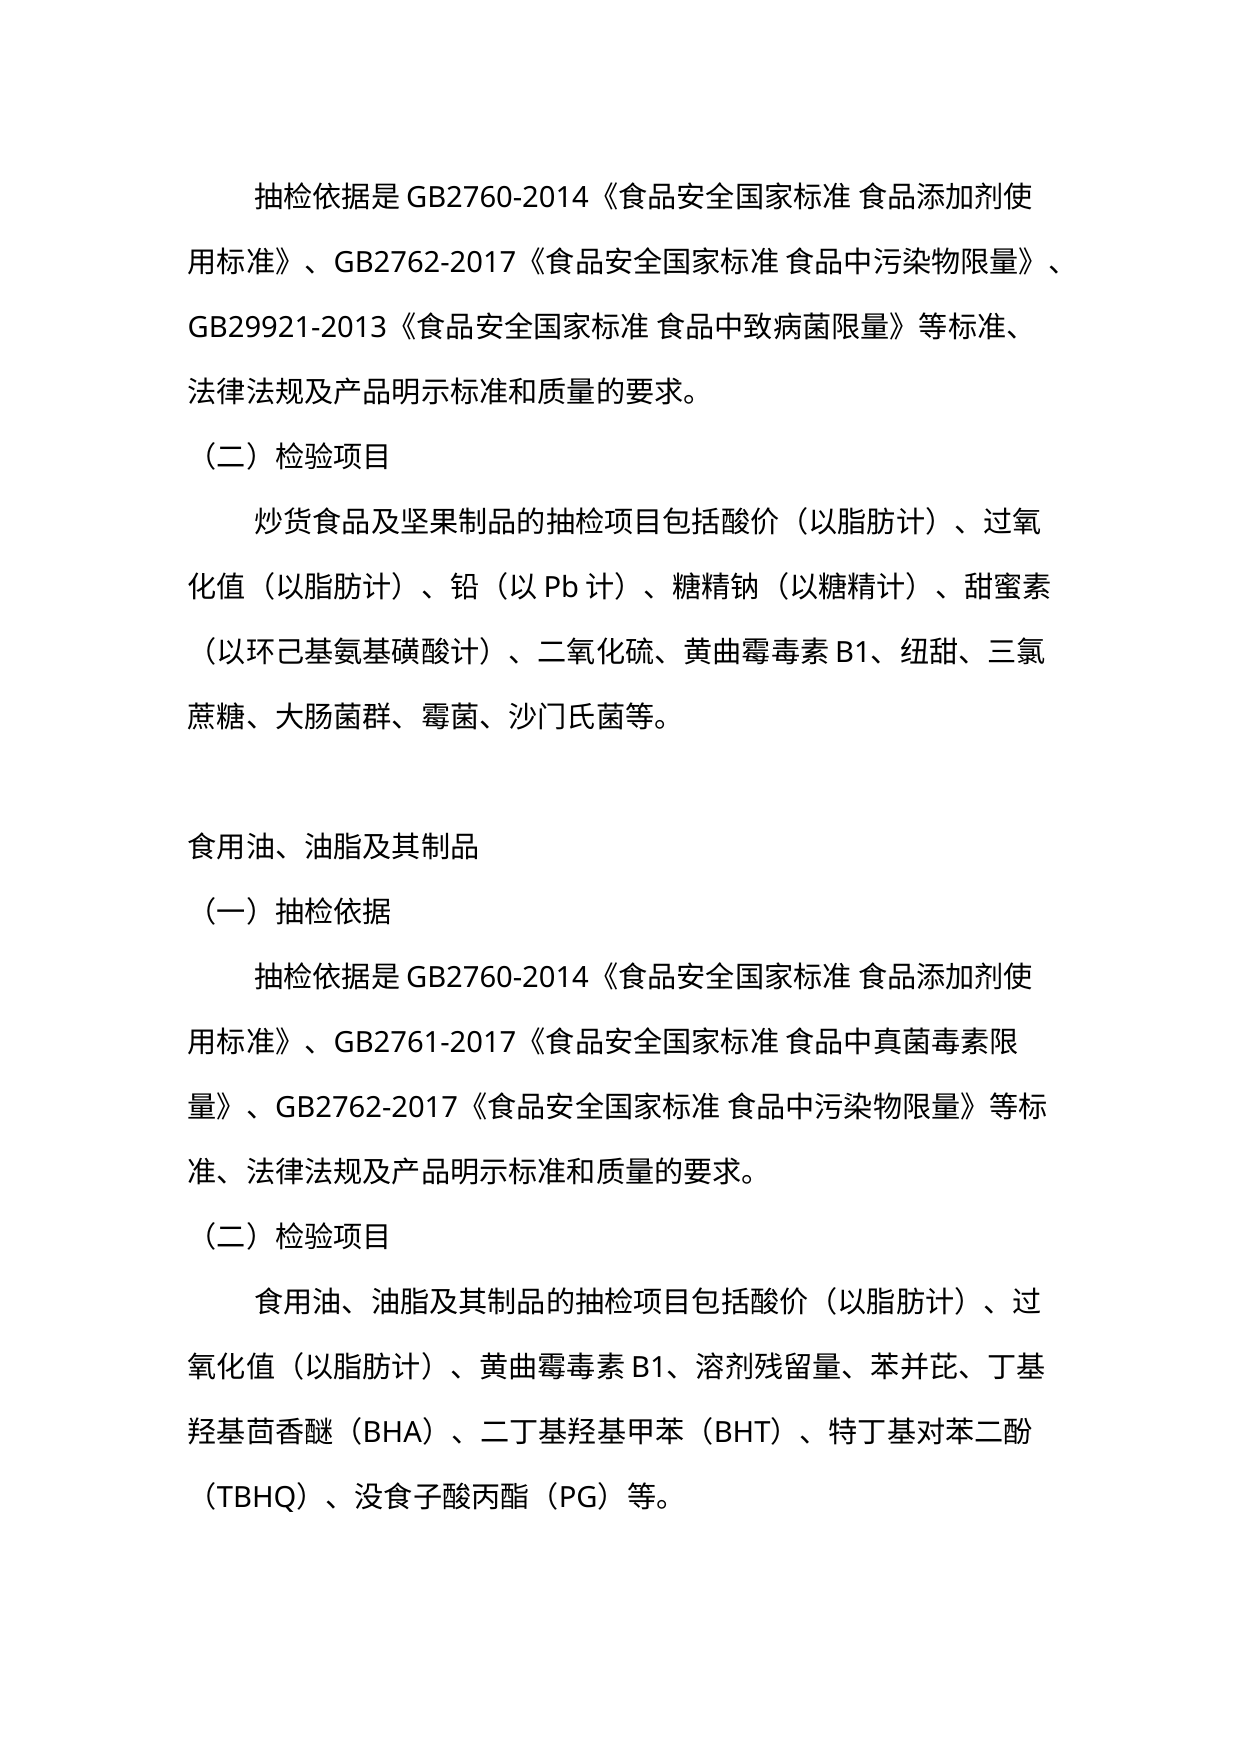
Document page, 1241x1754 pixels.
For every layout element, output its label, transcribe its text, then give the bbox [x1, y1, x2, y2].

text （一）抽检依据 [187, 877, 1053, 942]
text （二）检验项目 [187, 422, 1053, 487]
text （二）检验项目 [187, 1202, 1053, 1267]
text 抽检依据是GB2760-2014《食品安全国家标准 食品添加剂使用标准》、GB2761-2017《食品安全国家标准 食品中真菌毒素限量》、GB2762-2017《食品安全国家标准 食品中污染物限量》等标准、法律法规及产品明示标准和质量的要求。 [187, 942, 1053, 1202]
text 食用油、油脂及其制品的抽检项目包括酸价（以脂肪计）、过氧化值（以脂肪计）、黄曲霉毒素B1、溶剂残留量、苯并芘、丁基羟基茴香醚（BHA）、二丁基羟基甲苯（BHT）、特丁基对苯二酚（TBHQ）、没食子酸丙酯（PG）等。 [187, 1267, 1053, 1527]
text 食用油、油脂及其制品 [187, 812, 1053, 877]
text 抽检依据是GB2760-2014《食品安全国家标准 食品添加剂使用标准》、GB2762-2017《食品安全国家标准 食品中污染物限量》、GB29921-2013《食品安全国家标准 食品中致病菌限量》等标准、法律法规及产品明示标准和质量的要求。 [187, 162, 1053, 422]
text 炒货食品及坚果制品的抽检项目包括酸价（以脂肪计）、过氧化值（以脂肪计）、铅（以Pb计）、糖精钠（以糖精计）、甜蜜素（以环己基氨基磺酸计）、二氧化硫、黄曲霉毒素B1、纽甜、三氯蔗糖、大肠菌群、霉菌、沙门氏菌等。 [187, 487, 1053, 747]
